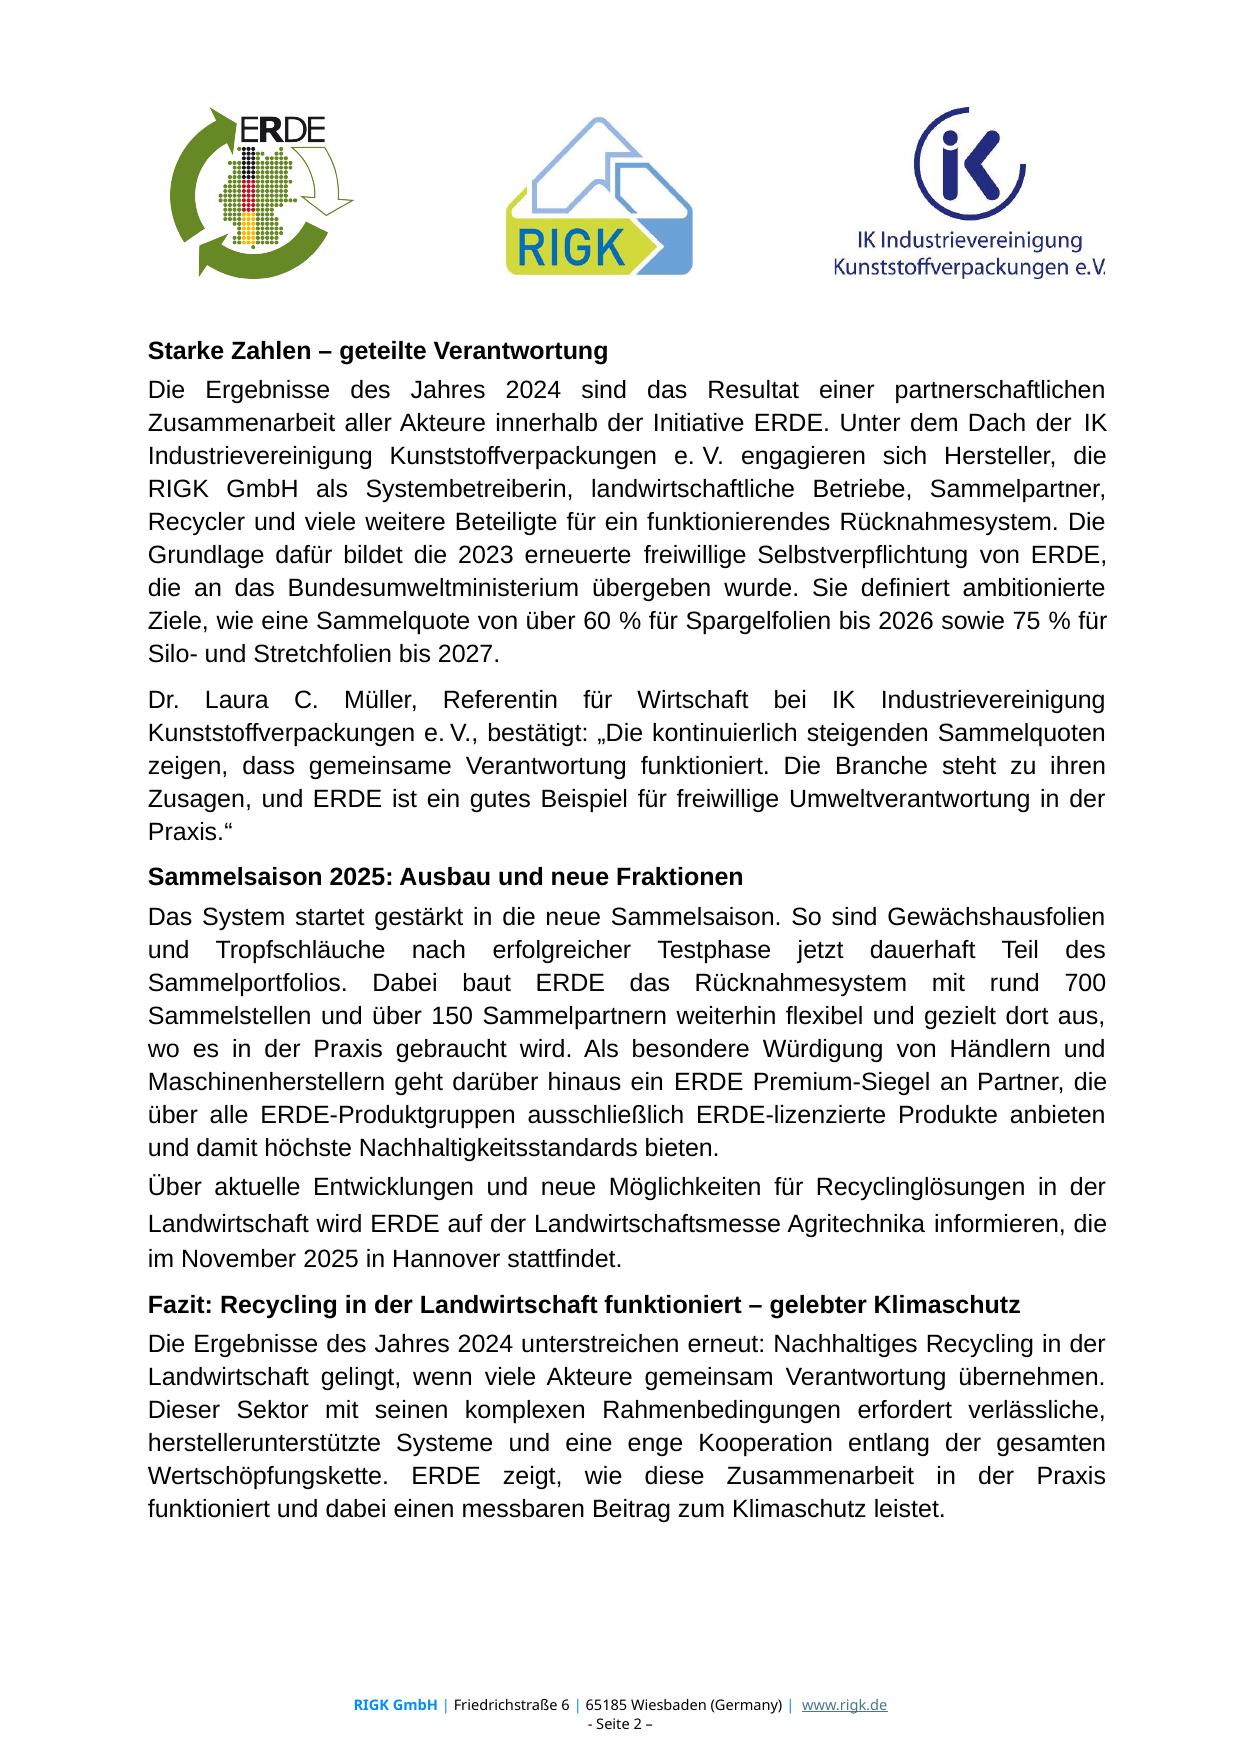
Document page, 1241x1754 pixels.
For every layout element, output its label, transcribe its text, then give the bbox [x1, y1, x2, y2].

text Fazit: Recycling in der Landwirtschaft funktioniert – gelebter Klimaschutz [148, 1290, 1107, 1318]
text Die Ergebnisse des Jahres 2024 sind das Resultat einer partnerschaftlichen Zusammenarbeit aller Akteure innerhalb der Initiative ERDE. Unter dem Dach der IK Industrievereinigung Kunststoffverpackungen e. V. engagieren sich Hersteller, die RIGK GmbH als Systembetreiberin, landwirtschaftliche Betriebe, Sammelpartner, Recycler und viele weitere Beteiligte für ein funktionierendes Rücknahmesystem. Die Grundlage dafür bildet die 2023 erneuerte freiwillige Selbstverpflichtung von ERDE, die an das Bundesumweltministerium übergeben wurde. Sie definiert ambitionierte Ziele, wie eine Sammelquote von über 60 % für Spargelfolien bis 2026 sowie 75 % für Silo- und Stretchfolien bis 2027. [148, 375, 1107, 668]
text Sammelsaison 2025: Ausbau und neue Fraktionen [148, 862, 1107, 891]
text Dr. Laura C. Müller, Referentin für Wirtschaft bei IK Industrievereinigung Kunststoffverpackungen e. V., bestätigt: „Die kontinuierlich steigenden Sammelquoten zeigen, dass gemeinsame Verantwortung funktioniert. Die Branche steht zu ihren Zusagen, und ERDE ist ein gutes Beispiel für freiwillige Umweltverantwortung in der Praxis.“ [148, 685, 1107, 846]
picture [480, 107, 720, 290]
text Starke Zahlen – geteilte Verantwortung [148, 336, 1107, 364]
text Die Ergebnisse des Jahres 2024 unterstreichen erneut: Nachhaltiges Recycling in der Landwirtschaft gelingt, wenn viele Akteure gemeinsam Verantwortung übernehmen. Dieser Sektor mit seinen komplexen Rahmenbedingungen erfordert verlässliche, herstellerunterstützte Systeme und eine enge Kooperation entlang der gesamten Wertschöpfungskette. ERDE zeigt, wie diese Zusammenarbeit in der Praxis funktioniert und dabei einen messbaren Beitrag zum Klimaschutz leistet. [148, 1329, 1107, 1523]
picture [834, 107, 1105, 279]
picture [170, 107, 355, 279]
text Das System startet gestärkt in die neue Sammelsaison. So sind Gewächshausfolien und Tropfschläuche nach erfolgreicher Testphase jetzt dauerhaft Teil des Sammelportfolios. Dabei baut ERDE das Rücknahmesystem mit rund 700 Sammelstellen und über 150 Sammelpartnern weiterhin flexibel und gezielt dort aus, wo es in der Praxis gebraucht wird. Als besondere Würdigung von Händlern und Maschinenherstellern geht darüber hinaus ein ERDE Premium-Siegel an Partner, die über alle ERDE-Produktgruppen ausschließlich ERDE-lizenzierte Produkte anbieten und damit höchste Nachhaltigkeitsstandards bieten. [148, 902, 1107, 1161]
text Über aktuelle Entwicklungen und neue Möglichkeiten für Recyclinglösungen in der Landwirtschaft wird ERDE auf der Landwirtschaftsmesse Agritechnika informieren, die im November 2025 in Hannover stattfindet. [148, 1172, 1107, 1273]
